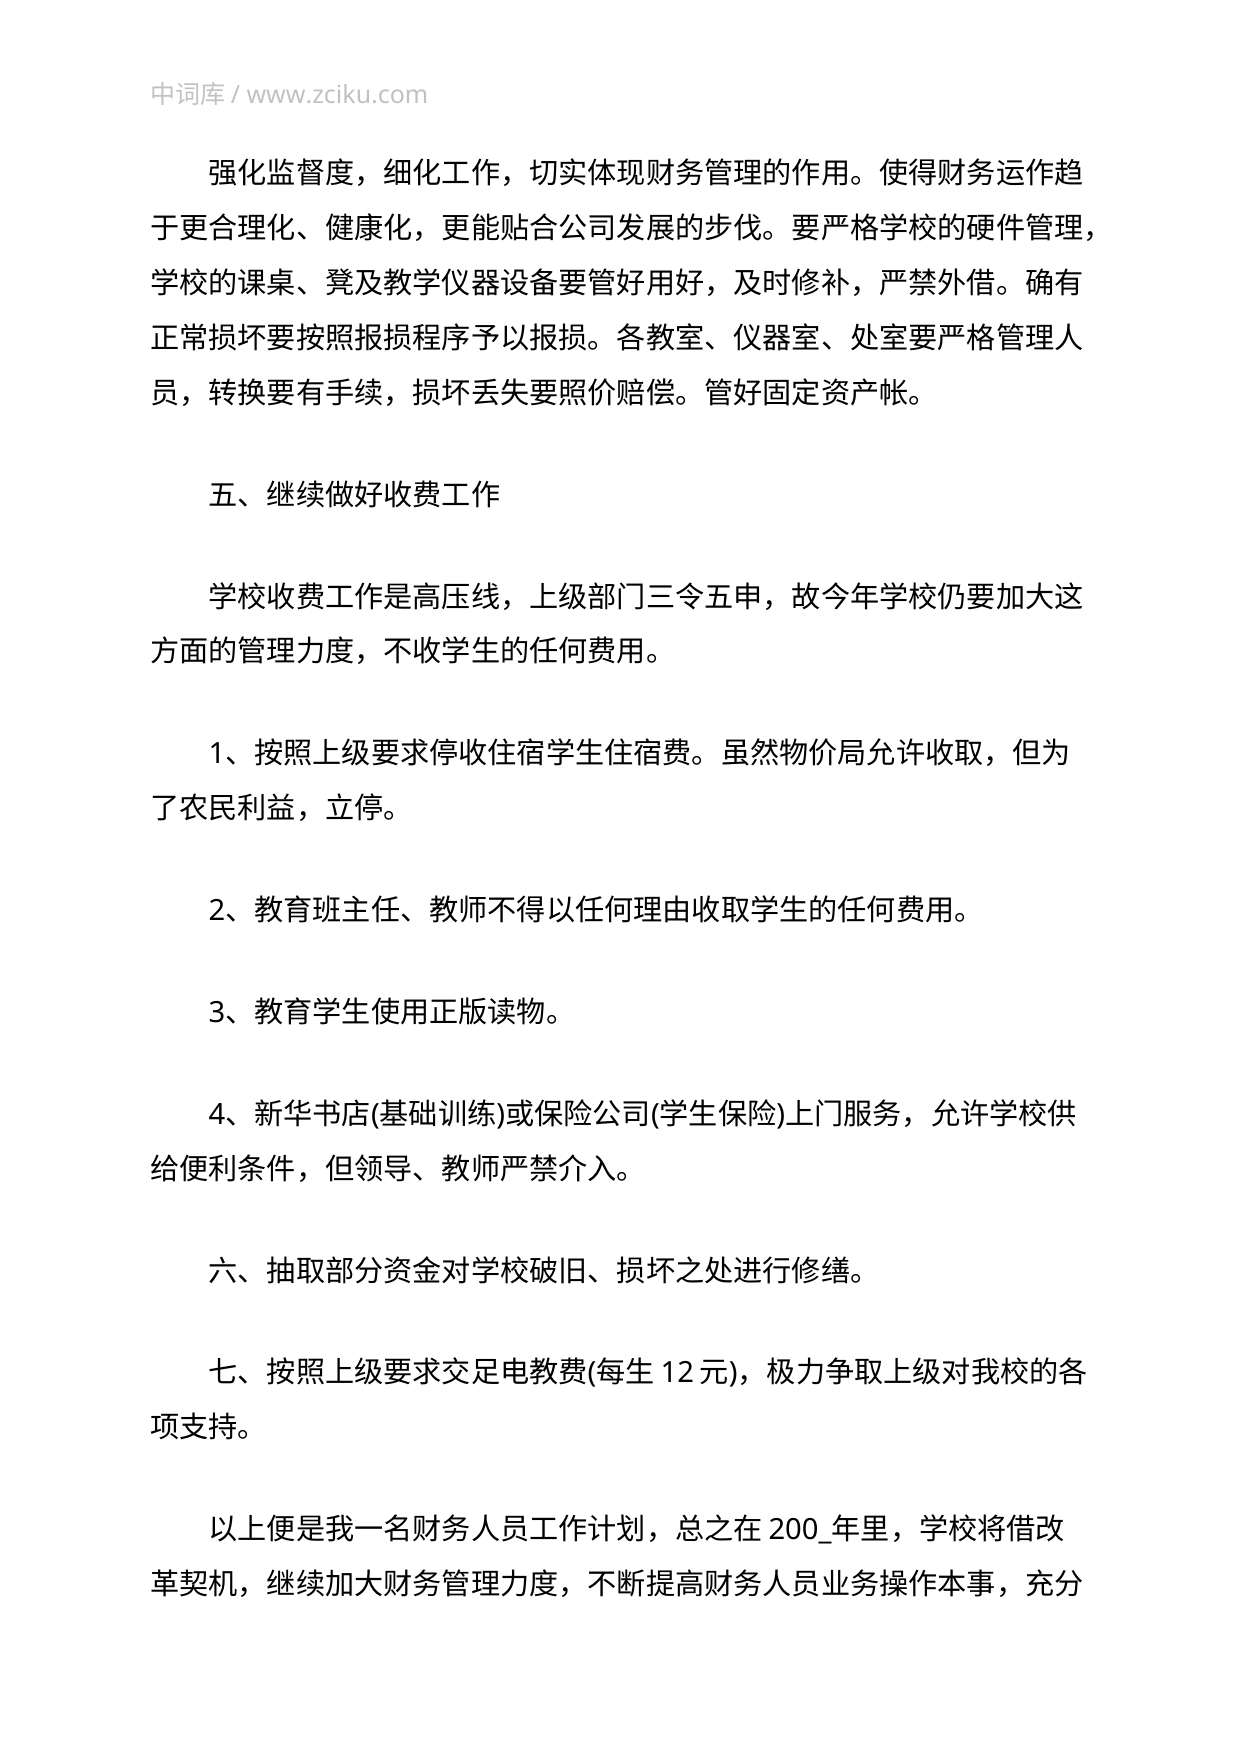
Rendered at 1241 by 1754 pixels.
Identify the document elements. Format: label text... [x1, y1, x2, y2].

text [150, 1506, 1090, 1603]
text 五、继续做好收费工作 [150, 471, 1090, 514]
text 4、新华书店(基础训练)或保险公司(学生保险)上门服务，允许学校供给便利条件，但领导、教师严禁介入。 [150, 1091, 1090, 1188]
text 2、教育班主任、教师不得以任何理由收取学生的任何费用。 [150, 887, 1090, 929]
text 六、抽取部分资金对学校破旧、损坏之处进行修缮。 [150, 1247, 1090, 1289]
text 强化监督度，细化工作，切实体现财务管理的作用。使得财务运作趋于更合理化、健康化，更能贴合公司发展的步伐。要严格学校的硬件管理，学校的课桌、凳及教学仪器设备要管好用好，及时修补，严禁外借。确有正常损坏要按照报损程序予以报损。各教室、仪器室、处室要严格管理人员，转换要有手续，损坏丢失要照价赔偿。管好固定资产帐。 [150, 150, 1090, 412]
text 七、按照上级要求交足电教费(每生12元)，极力争取上级对我校的各项支持。 [150, 1349, 1090, 1446]
text 3、教育学生使用正版读物。 [150, 988, 1090, 1031]
text 学校收费工作是高压线，上级部门三令五申，故今年学校仍要加大这方面的管理力度，不收学生的任何费用。 [150, 573, 1090, 670]
text 1、按照上级要求停收住宿学生住宿费。虽然物价局允许收取，但为了农民利益，立停。 [150, 730, 1090, 827]
